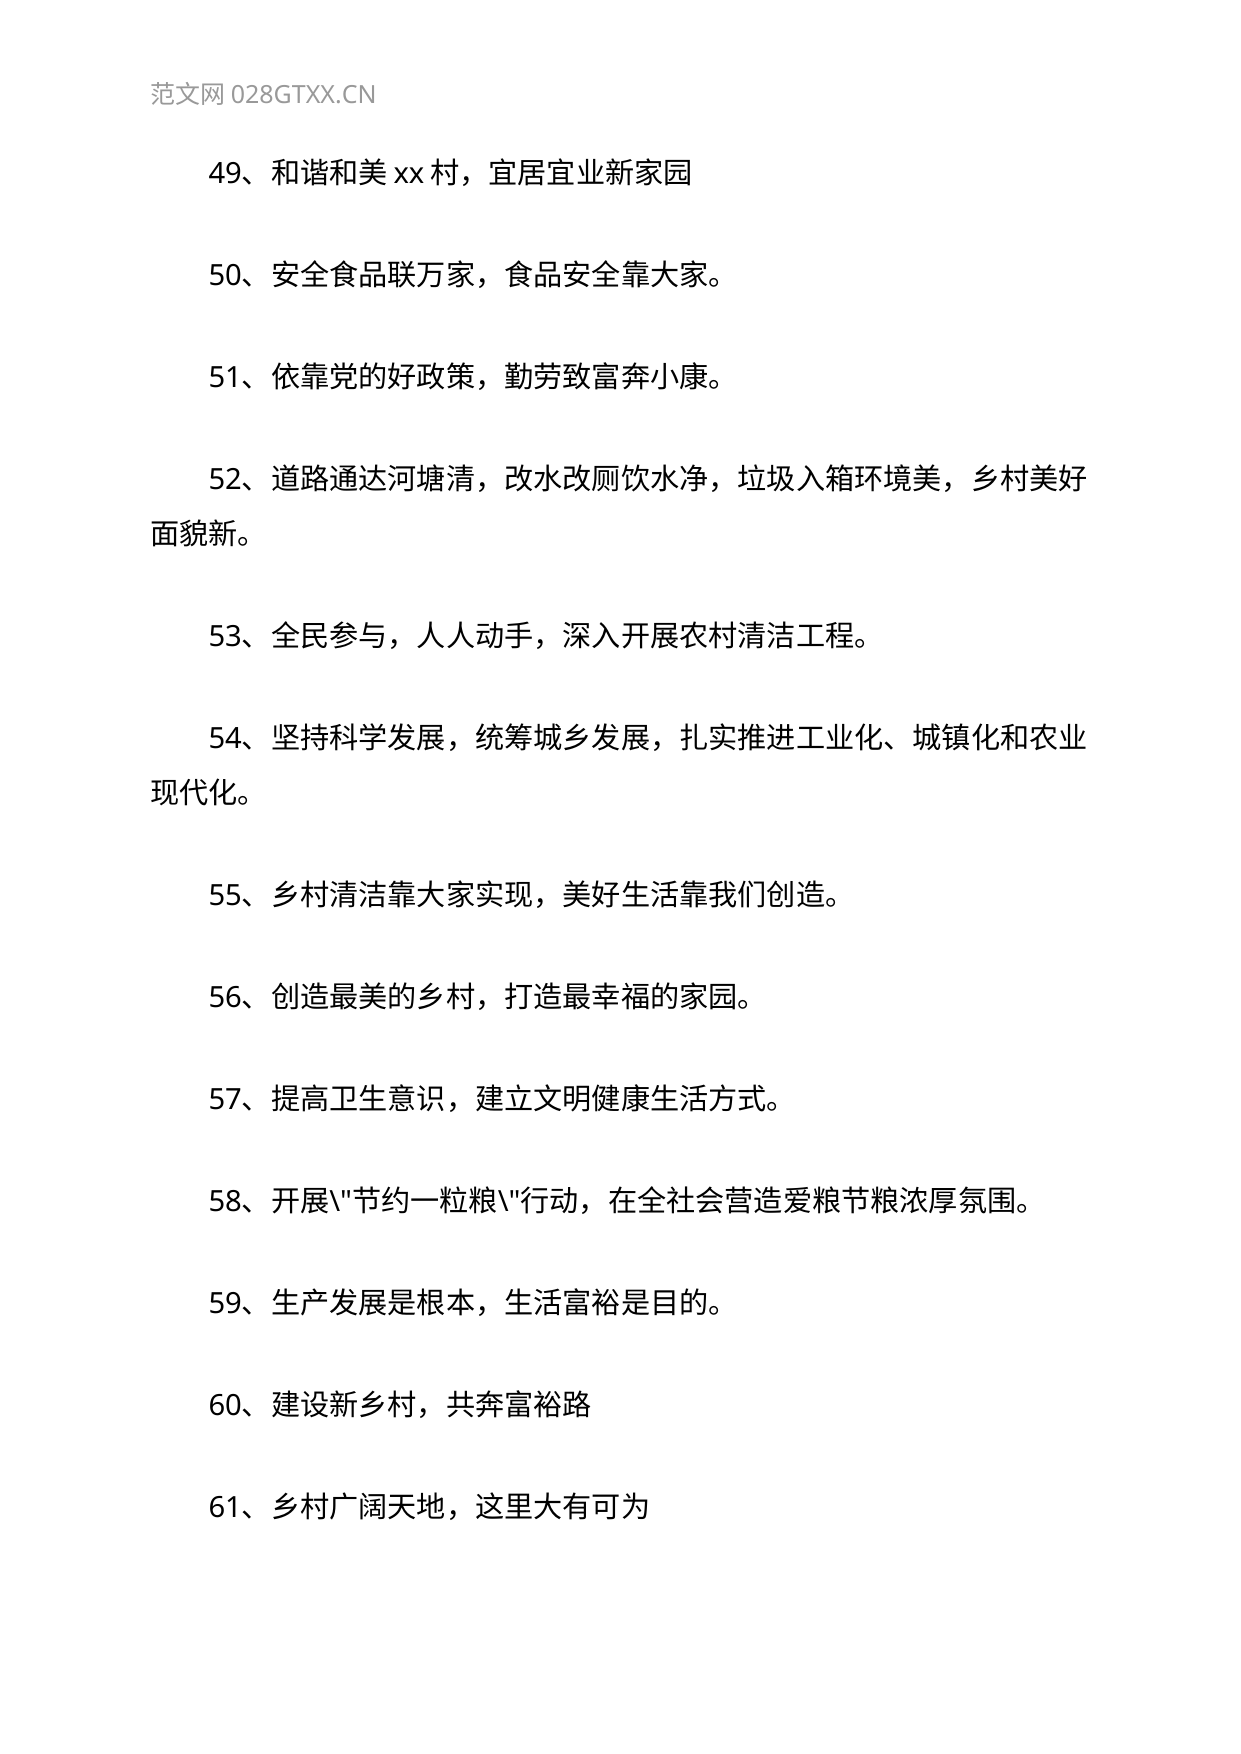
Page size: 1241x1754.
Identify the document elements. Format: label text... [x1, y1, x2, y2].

text 50、安全食品联万家，食品安全靠大家。 [150, 252, 1090, 294]
text 55、乡村清洁靠大家实现，美好生活靠我们创造。 [150, 871, 1090, 914]
text 58、开展\"节约一粒粮\"行动，在全社会营造爱粮节粮浓厚氛围。 [150, 1177, 1090, 1220]
text 56、创造最美的乡村，打造最幸福的家园。 [150, 973, 1090, 1016]
text 53、全民参与，人人动手，深入开展农村清洁工程。 [150, 613, 1090, 655]
text 59、生产发展是根本，生活富裕是目的。 [150, 1279, 1090, 1322]
text 49、和谐和美xx村，宜居宜业新家园 [150, 150, 1090, 192]
text 61、乡村广阔天地，这里大有可为 [150, 1483, 1090, 1526]
text 57、提高卫生意识，建立文明健康生活方式。 [150, 1075, 1090, 1118]
text 60、建设新乡村，共奔富裕路 [150, 1381, 1090, 1424]
text 54、坚持科学发展，统筹城乡发展，扎实推进工业化、城镇化和农业现代化。 [150, 715, 1090, 812]
text 51、依靠党的好政策，勤劳致富奔小康。 [150, 354, 1090, 396]
text 52、道路通达河塘清，改水改厕饮水净，垃圾入箱环境美，乡村美好面貌新。 [150, 456, 1090, 553]
